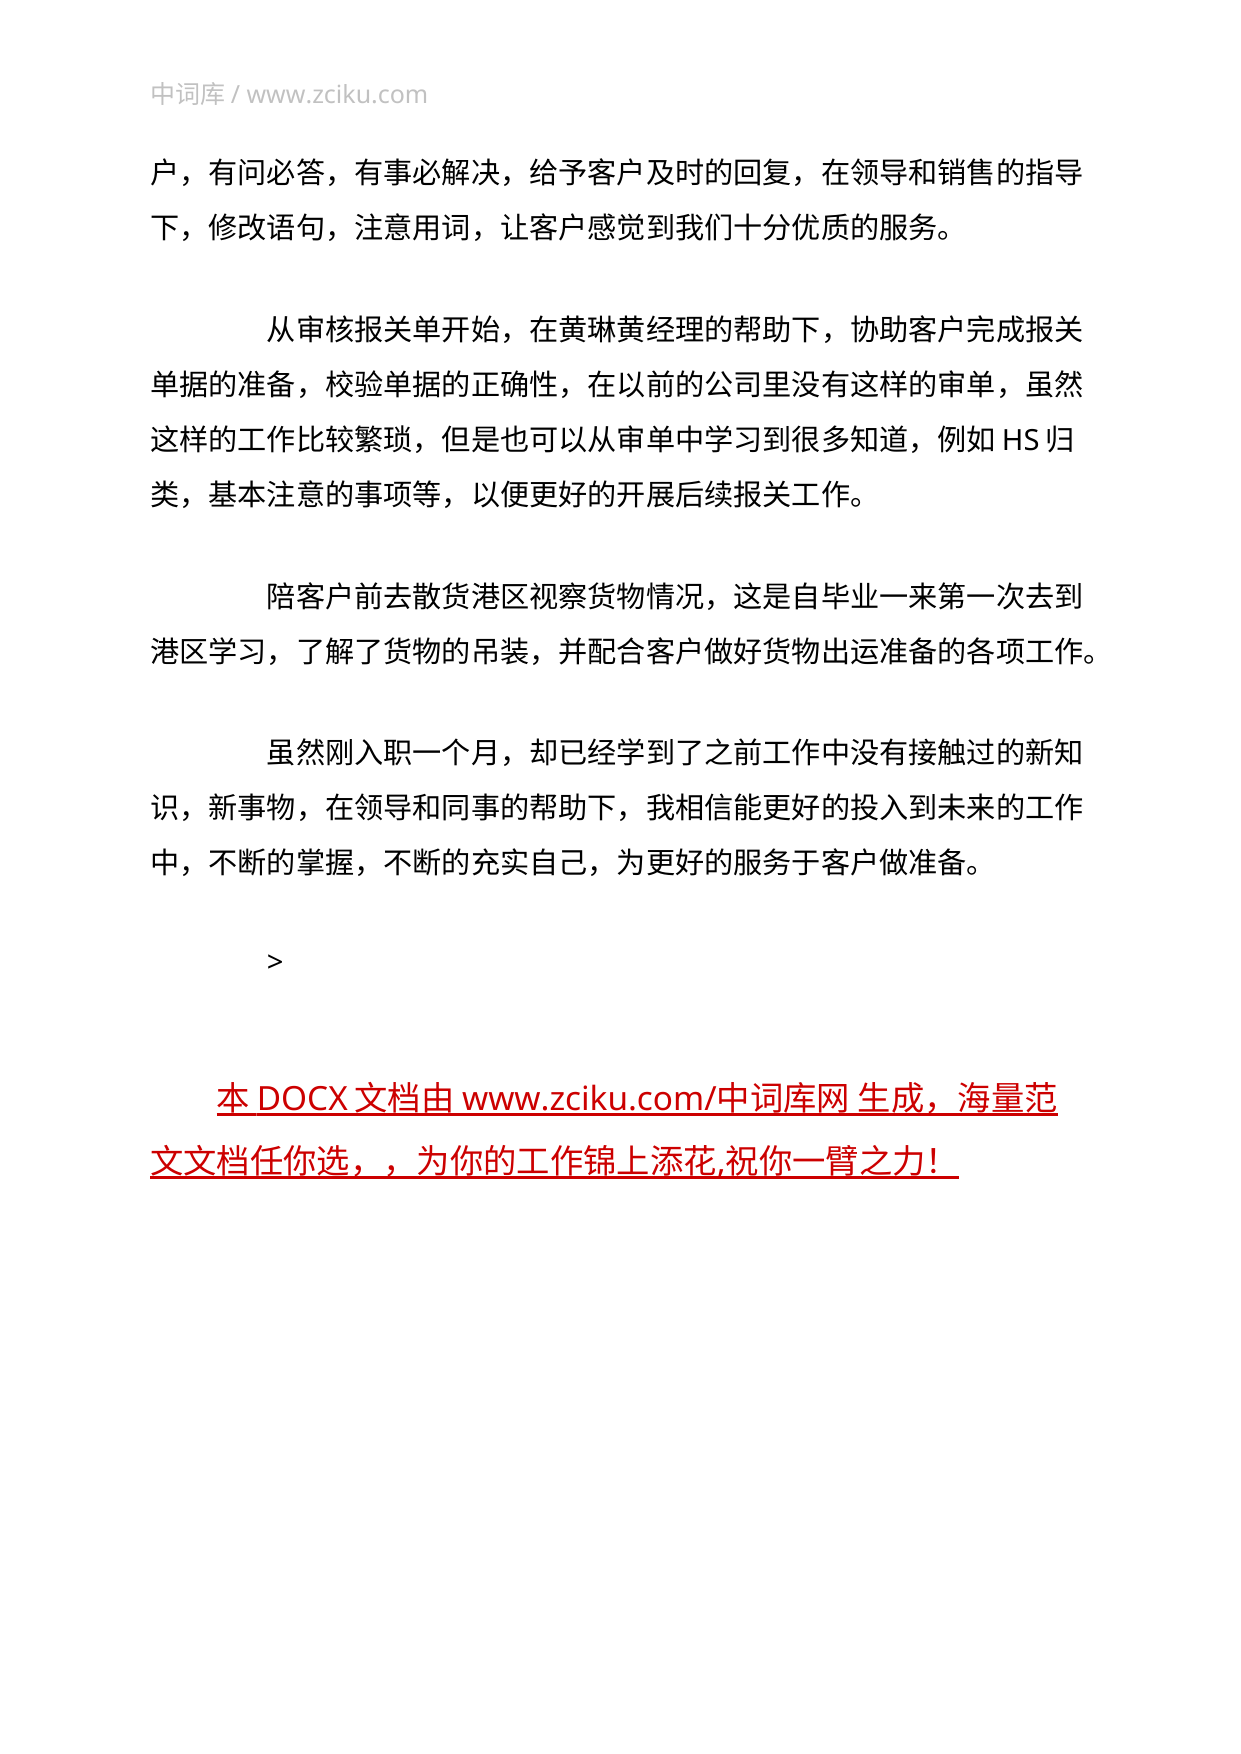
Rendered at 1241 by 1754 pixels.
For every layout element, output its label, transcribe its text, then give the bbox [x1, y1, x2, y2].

text > [150, 941, 1090, 981]
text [150, 150, 1090, 247]
text 从审核报关单开始，在黄琳黄经理的帮助下，协助客户完成报关单据的准备，校验单据的正确性，在以前的公司里没有这样的审单，虽然这样的工作比较繁琐，但是也可以从审单中学习到很多知道，例如HS归类，基本注意的事项等，以便更好的开展后续报关工作。 [150, 307, 1090, 514]
text 陪客户前去散货港区视察货物情况，这是自毕业一来第一次去到港区学习，了解了货物的吊装，并配合客户做好货物出运准备的各项工作。 [150, 573, 1090, 670]
text 本DOCX文档由 www.zciku.com/中词库网 生成，海量范文文档任你选，，为你的工作锦上添花,祝你一臂之力！ [150, 1072, 1090, 1183]
text 虽然刚入职一个月，却已经学到了之前工作中没有接触过的新知识，新事物，在领导和同事的帮助下，我相信能更好的投入到未来的工作中，不断的掌握，不断的充实自己，为更好的服务于客户做准备。 [150, 730, 1090, 882]
